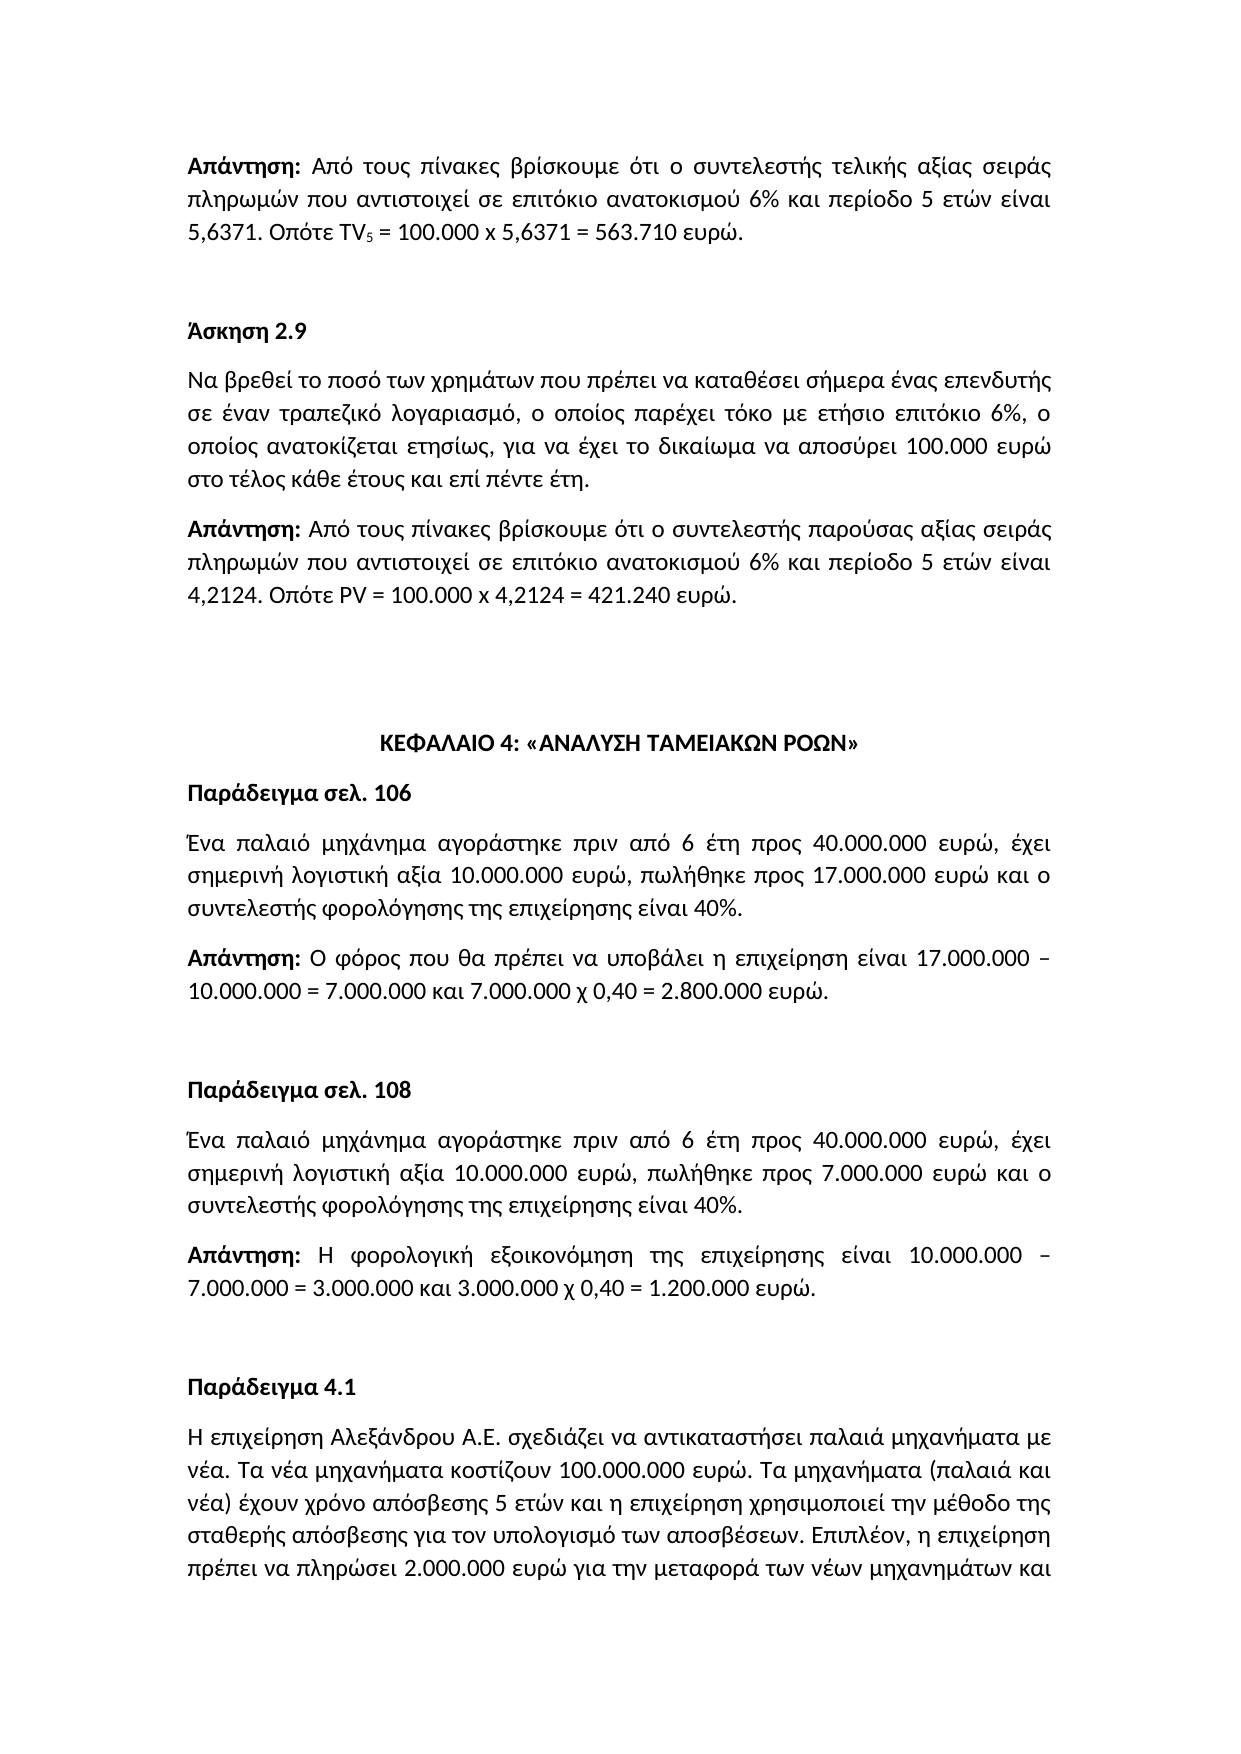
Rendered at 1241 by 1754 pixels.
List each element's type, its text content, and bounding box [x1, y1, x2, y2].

text Απάντηση: Από τους πίνακες βρίσκουμε ότι ο συντελεστής τελικής αξίας σειράς πληρωμών που αντιστοιχεί σε επιτόκιο ανατοκισμού 6% και περίοδο 5 ετών είναι 5,6371. Οπότε ΤV5 = 100.000 x 5,6371 = 563.710 ευρώ. [187, 150, 1053, 246]
text Παράδειγμα σελ. 108 [187, 1074, 1053, 1105]
text Ένα παλαιό μηχάνημα αγοράστηκε πριν από 6 έτη προς 40.000.000 ευρώ, έχει σημερινή λογιστική αξία 10.000.000 ευρώ, πωλήθηκε προς 17.000.000 ευρώ και ο συντελεστής φορολόγησης της επιχείρησης είναι 40%. [187, 827, 1053, 923]
text Άσκηση 2.9 [187, 315, 1053, 346]
text Ένα παλαιό μηχάνημα αγοράστηκε πριν από 6 έτη προς 40.000.000 ευρώ, έχει σημερινή λογιστική αξία 10.000.000 ευρώ, πωλήθηκε προς 7.000.000 ευρώ και ο συντελεστής φορολόγησης της επιχείρησης είναι 40%. [187, 1124, 1053, 1220]
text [187, 1421, 1053, 1583]
text ΚΕΦΑΛΑΙΟ 4: «ΑΝΑΛΥΣΗ TAMEIAKΩΝ ΡΟΩΝ» [187, 727, 1053, 758]
text Παράδειγμα 4.1 [187, 1371, 1053, 1402]
text Να βρεθεί το ποσό των χρημάτων που πρέπει να καταθέσει σήμερα ένας επενδυτής σε έναν τραπεζικό λογαριασμό, ο οποίος παρέχει τόκο με ετήσιο επιτόκιο 6%, ο οποίος ανατοκίζεται ετησίως, για να έχει το δικαίωμα να αποσύρει 100.000 ευρώ στο τέλος κάθε έτους και επί πέντε έτη. [187, 364, 1053, 494]
text Απάντηση: Από τους πίνακες βρίσκουμε ότι ο συντελεστής παρούσας αξίας σειράς πληρωμών που αντιστοιχεί σε επιτόκιο ανατοκισμού 6% και περίοδο 5 ετών είναι 4,2124. Οπότε ΡV = 100.000 x 4,2124 = 421.240 ευρώ. [187, 513, 1053, 609]
text Παράδειγμα σελ. 106 [187, 777, 1053, 808]
text Απάντηση: Η φορολογική εξοικονόμηση της επιχείρησης είναι 10.000.000 – 7.000.000 = 3.000.000 και 3.000.000 χ 0,40 = 1.200.000 ευρώ. [187, 1239, 1053, 1303]
text Απάντηση: Ο φόρος που θα πρέπει να υποβάλει η επιχείρηση είναι 17.000.000 – 10.000.000 = 7.000.000 και 7.000.000 χ 0,40 = 2.800.000 ευρώ. [187, 942, 1053, 1006]
